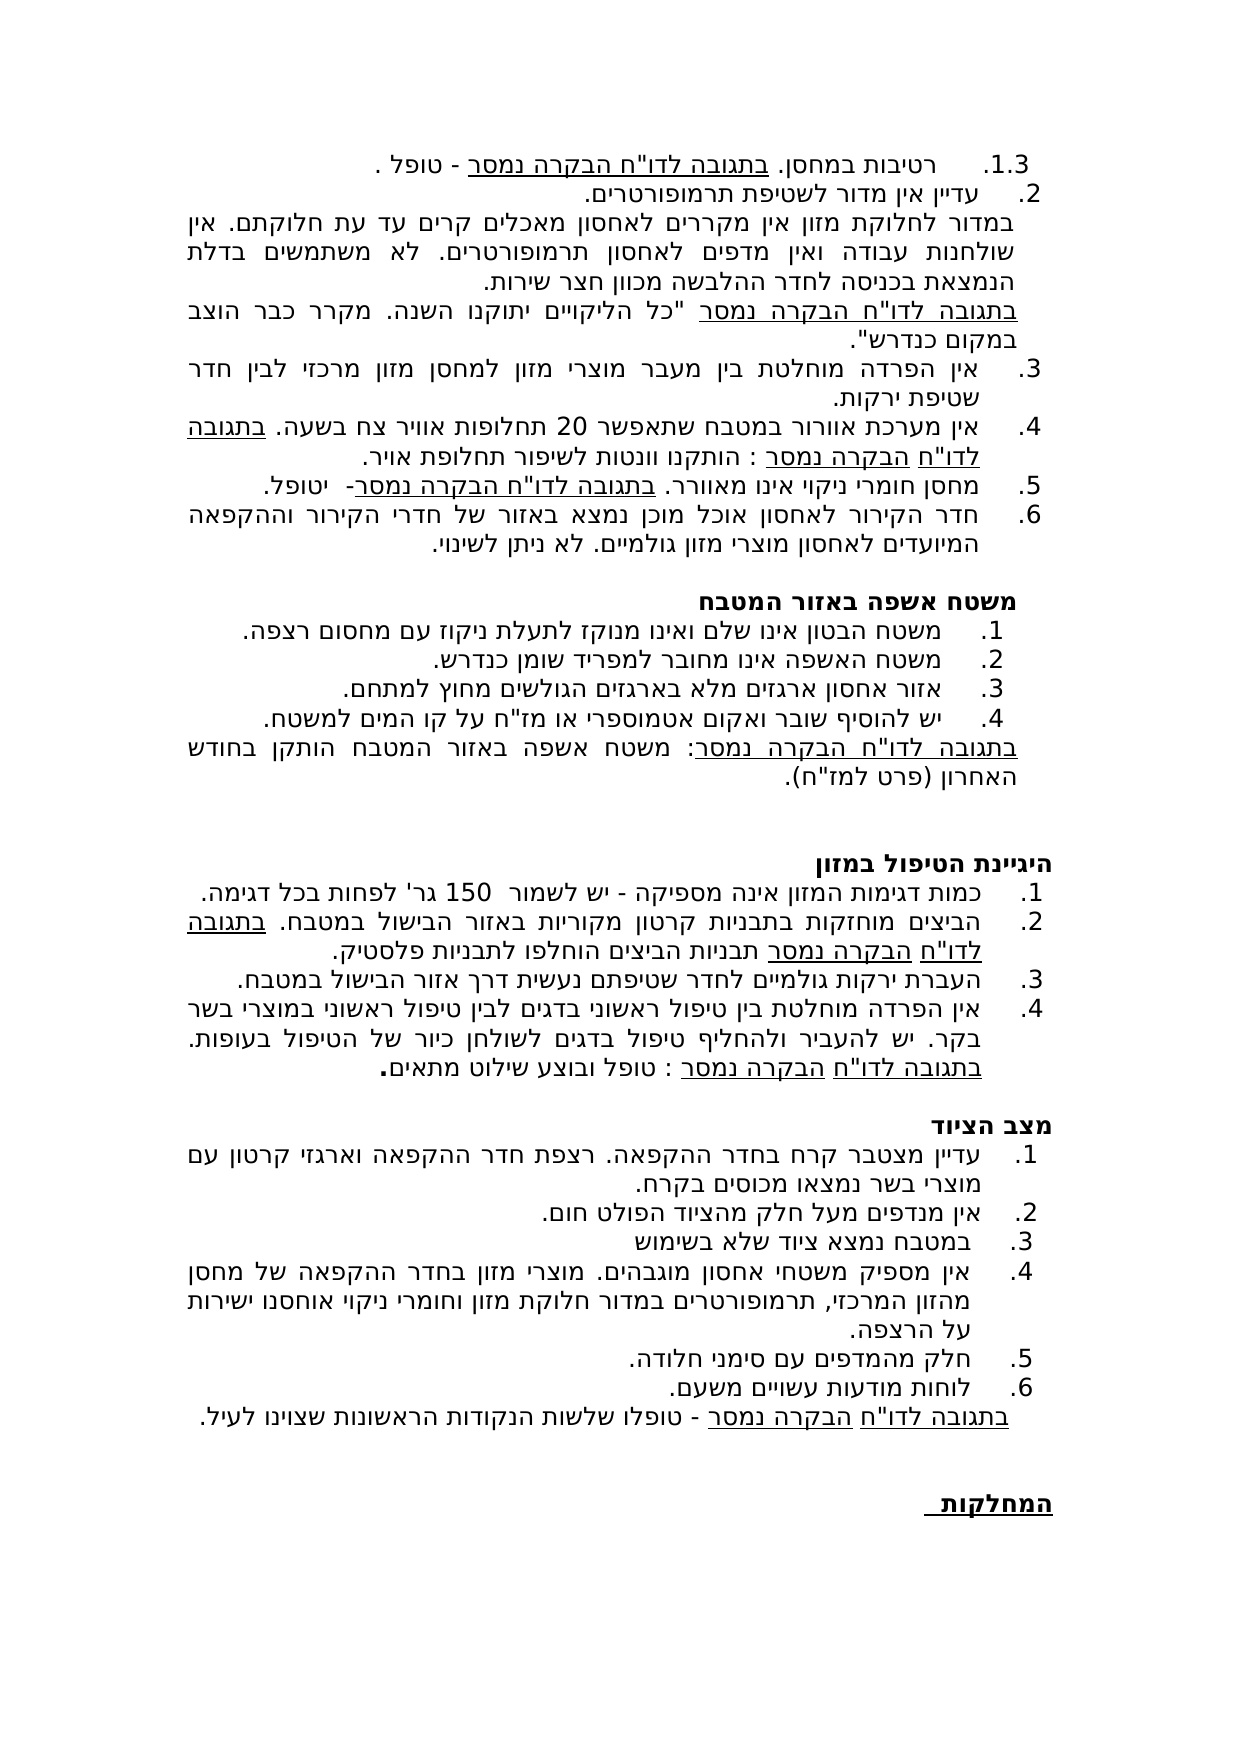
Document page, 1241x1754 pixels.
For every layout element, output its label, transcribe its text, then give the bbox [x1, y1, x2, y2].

list רטיבות במחסן. בתגובה לדו"ח הבקרה נמסר - טופל . [187, 150, 982, 179]
list אזור אחסון ארגזים מלא בארגזים הגולשים מחוץ למתחם. [187, 674, 980, 704]
list עדיין מצטבר קרח בחדר ההקפאה. רצפת חדר ההקפאה וארגזי קרטון עם מוצרי בשר נמצאו מכוסים בקרח. [187, 1140, 1014, 1198]
text המחלקות [187, 1489, 1053, 1518]
text היגיינת הטיפול במזון [187, 849, 1053, 878]
list עדיין אין מדור לשטיפת תרמופורטרים. [187, 179, 1018, 208]
list חדר הקירור לאחסון אוכל מוכן נמצא באזור של חדרי הקירור וההקפאה המיועדים לאחסון מוצרי מזון גולמיים. לא ניתן לשינוי. [187, 500, 1018, 558]
list משטח האשפה אינו מחובר למפריד שומן כנדרש. [187, 645, 980, 674]
text בתגובה לדו"ח הבקרה נמסר "כל הליקויים יתוקנו השנה. מקרר כבר הוצב במקום כנדרש". [187, 296, 1018, 354]
list אין הפרדה מוחלטת בין מעבר מוצרי מזון למחסן מזון מרכזי לבין חדר שטיפת ירקות. [187, 354, 1018, 412]
text בתגובה לדו"ח הבקרה נמסר - טופלו שלשות הנקודות הראשונות שצוינו לעיל. [187, 1402, 1009, 1432]
list חלק מהמדפים עם סימני חלודה. [187, 1344, 1009, 1373]
list לוחות מודעות עשויים משעם. [187, 1373, 1009, 1402]
text בתגובה לדו"ח הבקרה נמסר: משטח אשפה באזור המטבח הותקן בחודש האחרון (פרט למז"ח). [187, 733, 1018, 791]
text מצב הציוד [187, 1111, 1053, 1140]
text משטח אשפה באזור המטבח [187, 587, 1018, 616]
list כמות דגימות המזון אינה מספיקה - יש לשמור 150 גר' לפחות בכל דגימה. [187, 878, 1020, 907]
list אין מנדפים מעל חלק מהציוד הפולט חום. [187, 1198, 1014, 1227]
list אין הפרדה מוחלטת בין טיפול ראשוני בדגים לבין טיפול ראשוני במוצרי בשר בקר. יש להעביר ולהחליף טיפול בדגים לשולחן כיור של הטיפול בעופות. בתגובה לדו"ח הבקרה נמסר : טופל ובוצע שילוט מתאים. [187, 994, 1020, 1082]
list העברת ירקות גולמיים לחדר שטיפתם נעשית דרך אזור הבישול במטבח. [187, 965, 1020, 994]
list הביצים מוחזקות בתבניות קרטון מקוריות באזור הבישול במטבח. בתגובה לדו"ח הבקרה נמסר תבניות הביצים הוחלפו לתבניות פלסטיק. [187, 907, 1020, 965]
list מחסן חומרי ניקוי אינו מאוורר. בתגובה לדו"ח הבקרה נמסר- יטופל. [187, 471, 1018, 500]
list אין מערכת אוורור במטבח שתאפשר 20 תחלופות אוויר צח בשעה. בתגובה לדו"ח הבקרה נמסר : הותקנו וונטות לשיפור תחלופת אויר. [187, 412, 1018, 471]
list יש להוסיף שובר ואקום אטמוספרי או מז"ח על קו המים למשטח. [187, 704, 980, 733]
list במטבח נמצא ציוד שלא בשימוש [187, 1227, 1009, 1257]
text במדור לחלוקת מזון אין מקררים לאחסון מאכלים קרים עד עת חלוקתם. אין שולחנות עבודה ואין מדפים לאחסון תרמופורטרים. לא משתמשים בדלת הנמצאת בכניסה לחדר ההלבשה מכוון חצר שירות. [187, 208, 1016, 296]
list משטח הבטון אינו שלם ואינו מנוקז לתעלת ניקוז עם מחסום רצפה. [187, 616, 980, 645]
list אין מספיק משטחי אחסון מוגבהים. מוצרי מזון בחדר ההקפאה של מחסן מהזון המרכזי, תרמופורטרים במדור חלוקת מזון וחומרי ניקוי אוחסנו ישירות על הרצפה. [187, 1257, 1009, 1344]
